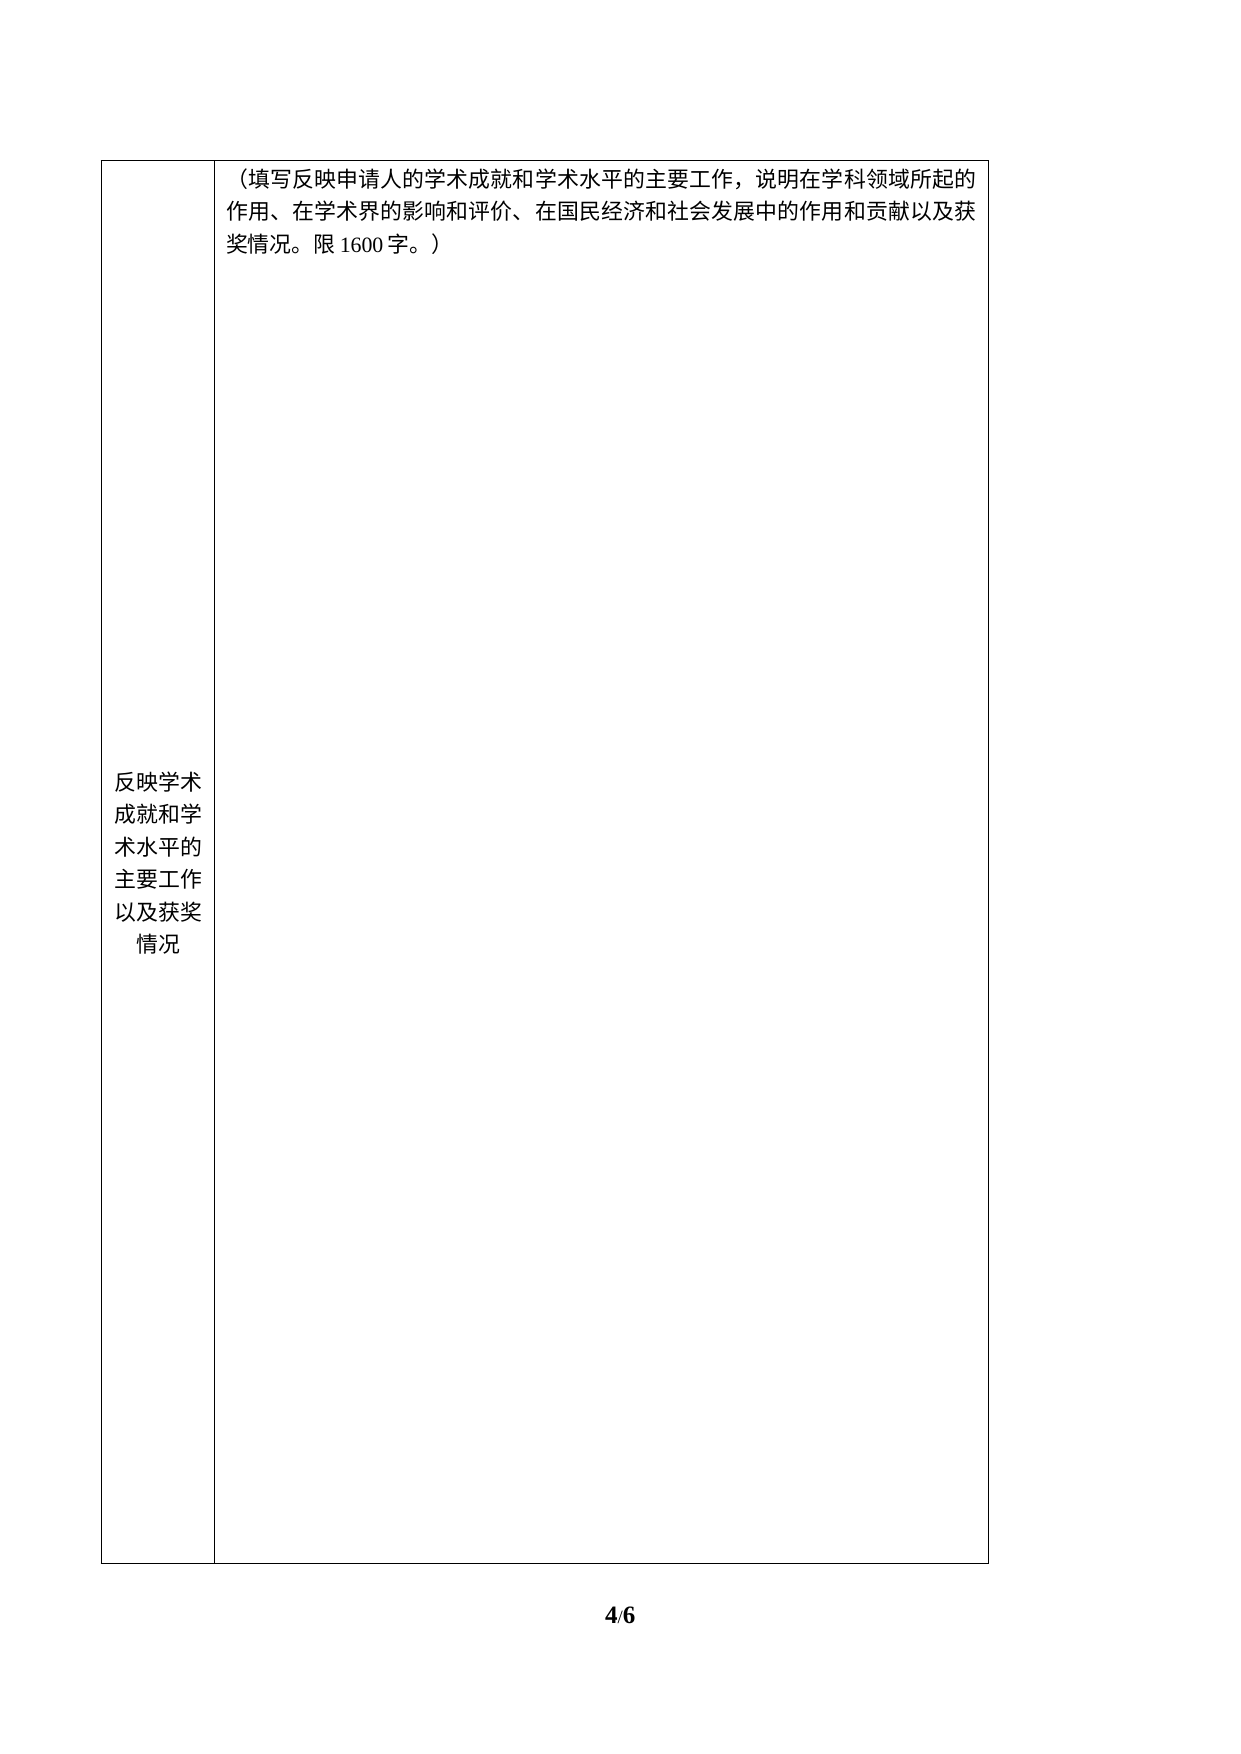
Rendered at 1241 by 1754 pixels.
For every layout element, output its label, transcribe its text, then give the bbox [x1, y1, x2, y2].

table_cell （填写反映申请人的学术成就和学术水平的主要工作，说明在学科领域所起的作用、在学术界的影响和评价、在国民经济和社会发展中的作用和贡献以及获奖情况。限1600字。） [215, 161, 988, 1563]
table_cell 反映学术成就和学术水平的主要工作以及获奖情况 [102, 161, 214, 1563]
